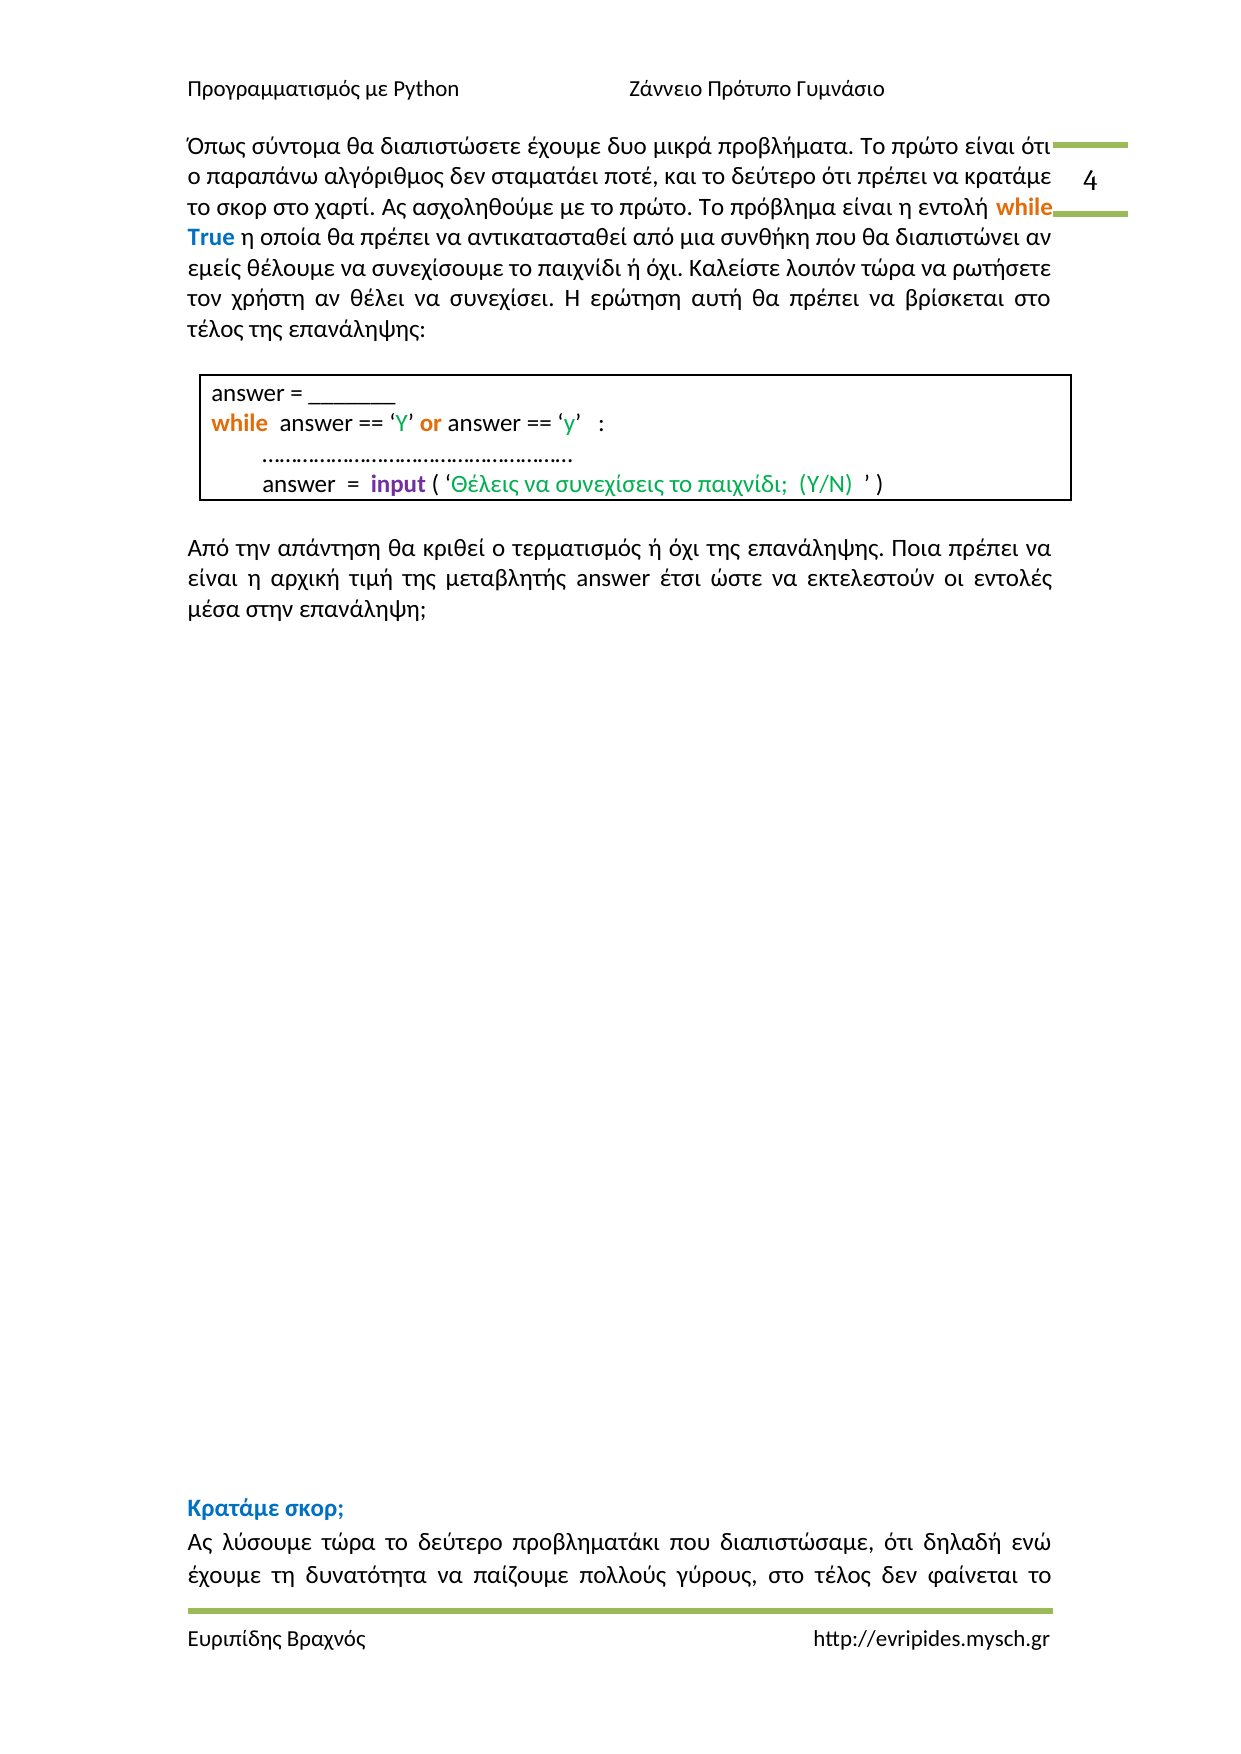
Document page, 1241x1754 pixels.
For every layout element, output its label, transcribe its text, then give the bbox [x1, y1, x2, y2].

text Από την απάντηση θα κριθεί ο τερματισμός ή όχι της επανάληψης. Ποια πρέπει να είναι η αρχική τιμή της μεταβλητής answer έτσι ώστε να εκτελεστούν οι εντολές μέσα στην επανάληψη; [187, 532, 1053, 623]
text Κρατάμε σκορ; [187, 1492, 1053, 1523]
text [187, 1526, 1053, 1590]
text Όπως σύντομα θα διαπιστώσετε έχουμε δυο μικρά προβλήματα. Το πρώτο είναι ότι ο παραπάνω αλγόριθμος δεν σταματάει ποτέ, και το δεύτερο ότι πρέπει να κρατάμε το σκορ στο χαρτί. Ας ασχοληθούμε με το πρώτο. Το πρόβλημα είναι η εντολή while True η οποία θα πρέπει να αντικατασταθεί από μια συνθήκη που θα διαπιστώνει αν εμείς θέλουμε να συνεχίσουμε το παιχνίδι ή όχι. Καλείστε λοιπόν τώρα να ρωτήσετε τον χρήστη αν θέλει να συνεχίσει. Η ερώτηση αυτή θα πρέπει να βρίσκεται στο τέλος της επανάληψης: [187, 130, 1053, 343]
table_header answer = _______ while answer == ‘Y’ or answer == ‘y’ : ……………………………………………… answer = input ( ‘Θέλεις να συνεχίσεις το παιχνίδι; (Y/N) ’ ) [201, 376, 1070, 499]
